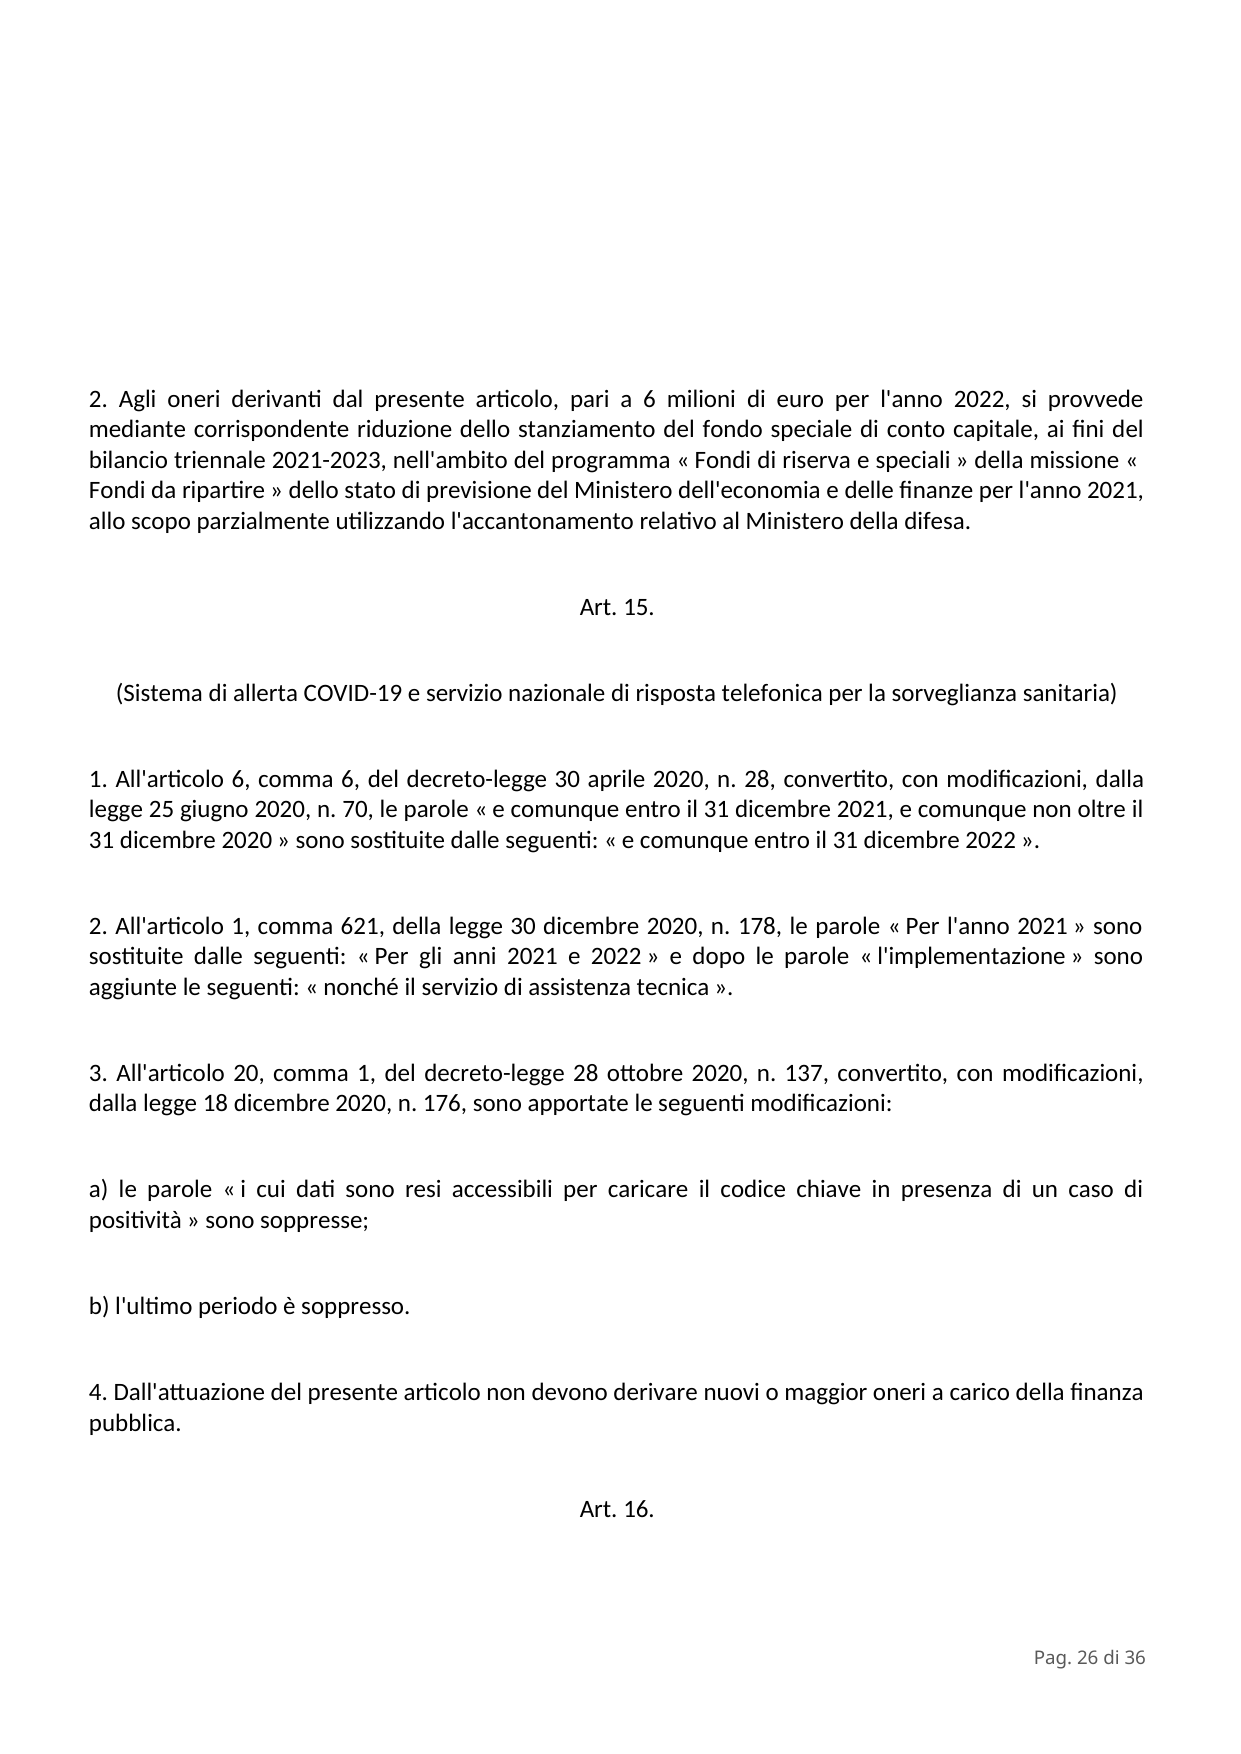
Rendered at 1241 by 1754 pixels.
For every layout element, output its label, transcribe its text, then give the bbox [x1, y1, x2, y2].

text 2. Agli oneri derivanti dal presente articolo, pari a 6 milioni di euro per l'anno 2022, si provvede mediante corrispondente riduzione dello stanziamento del fondo speciale di conto capitale, ai fini del bilancio triennale 2021-2023, nell'ambito del programma « Fondi di riserva e speciali » della missione « Fondi da ripartire » dello stato di previsione del Ministero dell'economia e delle finanze per l'anno 2021, allo scopo parzialmente utilizzando l'accantonamento relativo al Ministero della difesa. [89, 383, 1146, 535]
text b) l'ultimo periodo è soppresso. [89, 1290, 1146, 1321]
text Art. 15. [89, 591, 1146, 621]
text Art. 16. [89, 1493, 1146, 1523]
text 2. All'articolo 1, comma 621, della legge 30 dicembre 2020, n. 178, le parole « Per l'anno 2021 » sono sostituite dalle seguenti: « Per gli anni 2021 e 2022 » e dopo le parole « l'implementazione » sono aggiunte le seguenti: « nonché il servizio di assistenza tecnica ». [89, 910, 1146, 1002]
text a) le parole « i cui dati sono resi accessibili per caricare il codice chiave in presenza di un caso di positività » sono soppresse; [89, 1174, 1146, 1235]
text 1. All'articolo 6, comma 6, del decreto-legge 30 aprile 2020, n. 28, convertito, con modificazioni, dalla legge 25 giugno 2020, n. 70, le parole « e comunque entro il 31 dicembre 2021, e comunque non oltre il 31 dicembre 2020 » sono sostituite dalle seguenti: « e comunque entro il 31 dicembre 2022 ». [89, 763, 1146, 854]
text 3. All'articolo 20, comma 1, del decreto-legge 28 ottobre 2020, n. 137, convertito, con modificazioni, dalla legge 18 dicembre 2020, n. 176, sono apportate le seguenti modificazioni: [89, 1057, 1146, 1118]
text (Sistema di allerta COVID-19 e servizio nazionale di risposta telefonica per la sorveglianza sanitaria) [89, 677, 1146, 707]
text 4. Dall'attuazione del presente articolo non devono derivare nuovi o maggior oneri a carico della finanza pubblica. [89, 1376, 1146, 1437]
